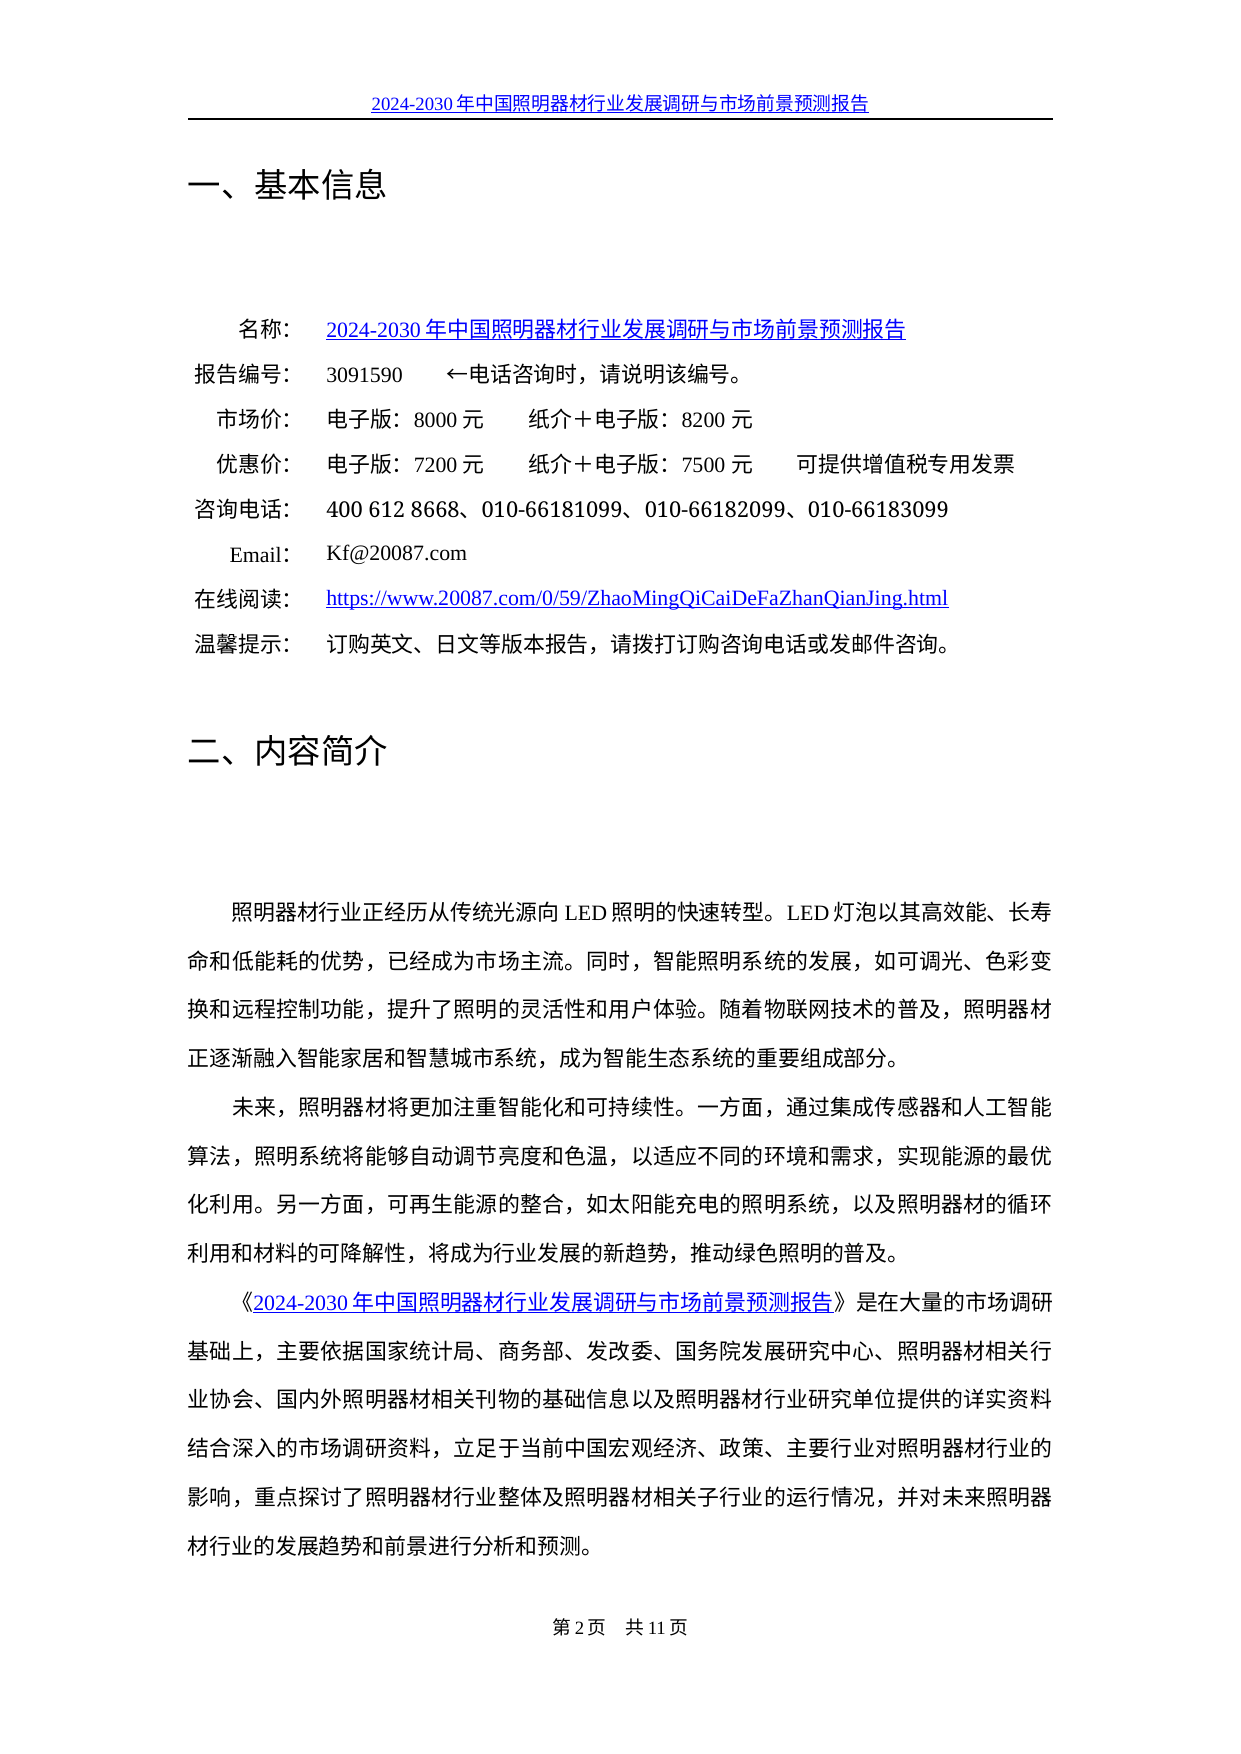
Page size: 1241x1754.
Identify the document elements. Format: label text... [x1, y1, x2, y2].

table_header 2024-2030年中国照明器材行业发展调研与市场前景预测报告 [315, 312, 1073, 357]
table_cell 咨询电话： [167, 492, 315, 537]
title 一、基本信息 [187, 150, 1053, 215]
table_cell 电子版：7200 元 纸介＋电子版：7500 元 可提供增值税专用发票 [315, 447, 1073, 492]
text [187, 894, 1053, 1561]
table_cell 温馨提示： [167, 627, 315, 672]
table_cell Email： [167, 537, 315, 582]
title 二、内容简介 [187, 717, 1053, 782]
table_cell 优惠价： [167, 447, 315, 492]
table_cell 市场价： [167, 402, 315, 447]
table_cell 报告编号： [167, 357, 315, 402]
table_header 名称： [167, 312, 315, 357]
table_cell 电子版：8000 元 纸介＋电子版：8200 元 [315, 402, 1073, 447]
table_cell 400 612 8668、010-66181099、010-66182099、010-66183099 [315, 492, 1073, 537]
table_cell [315, 582, 1073, 627]
table_cell 订购英文、日文等版本报告，请拨打订购咨询电话或发邮件咨询。 [315, 627, 1073, 672]
table_cell 在线阅读： [167, 582, 315, 627]
table_cell 3091590 ←电话咨询时，请说明该编号。 [315, 357, 1073, 402]
table_cell Kf@20087.com [315, 537, 1073, 582]
